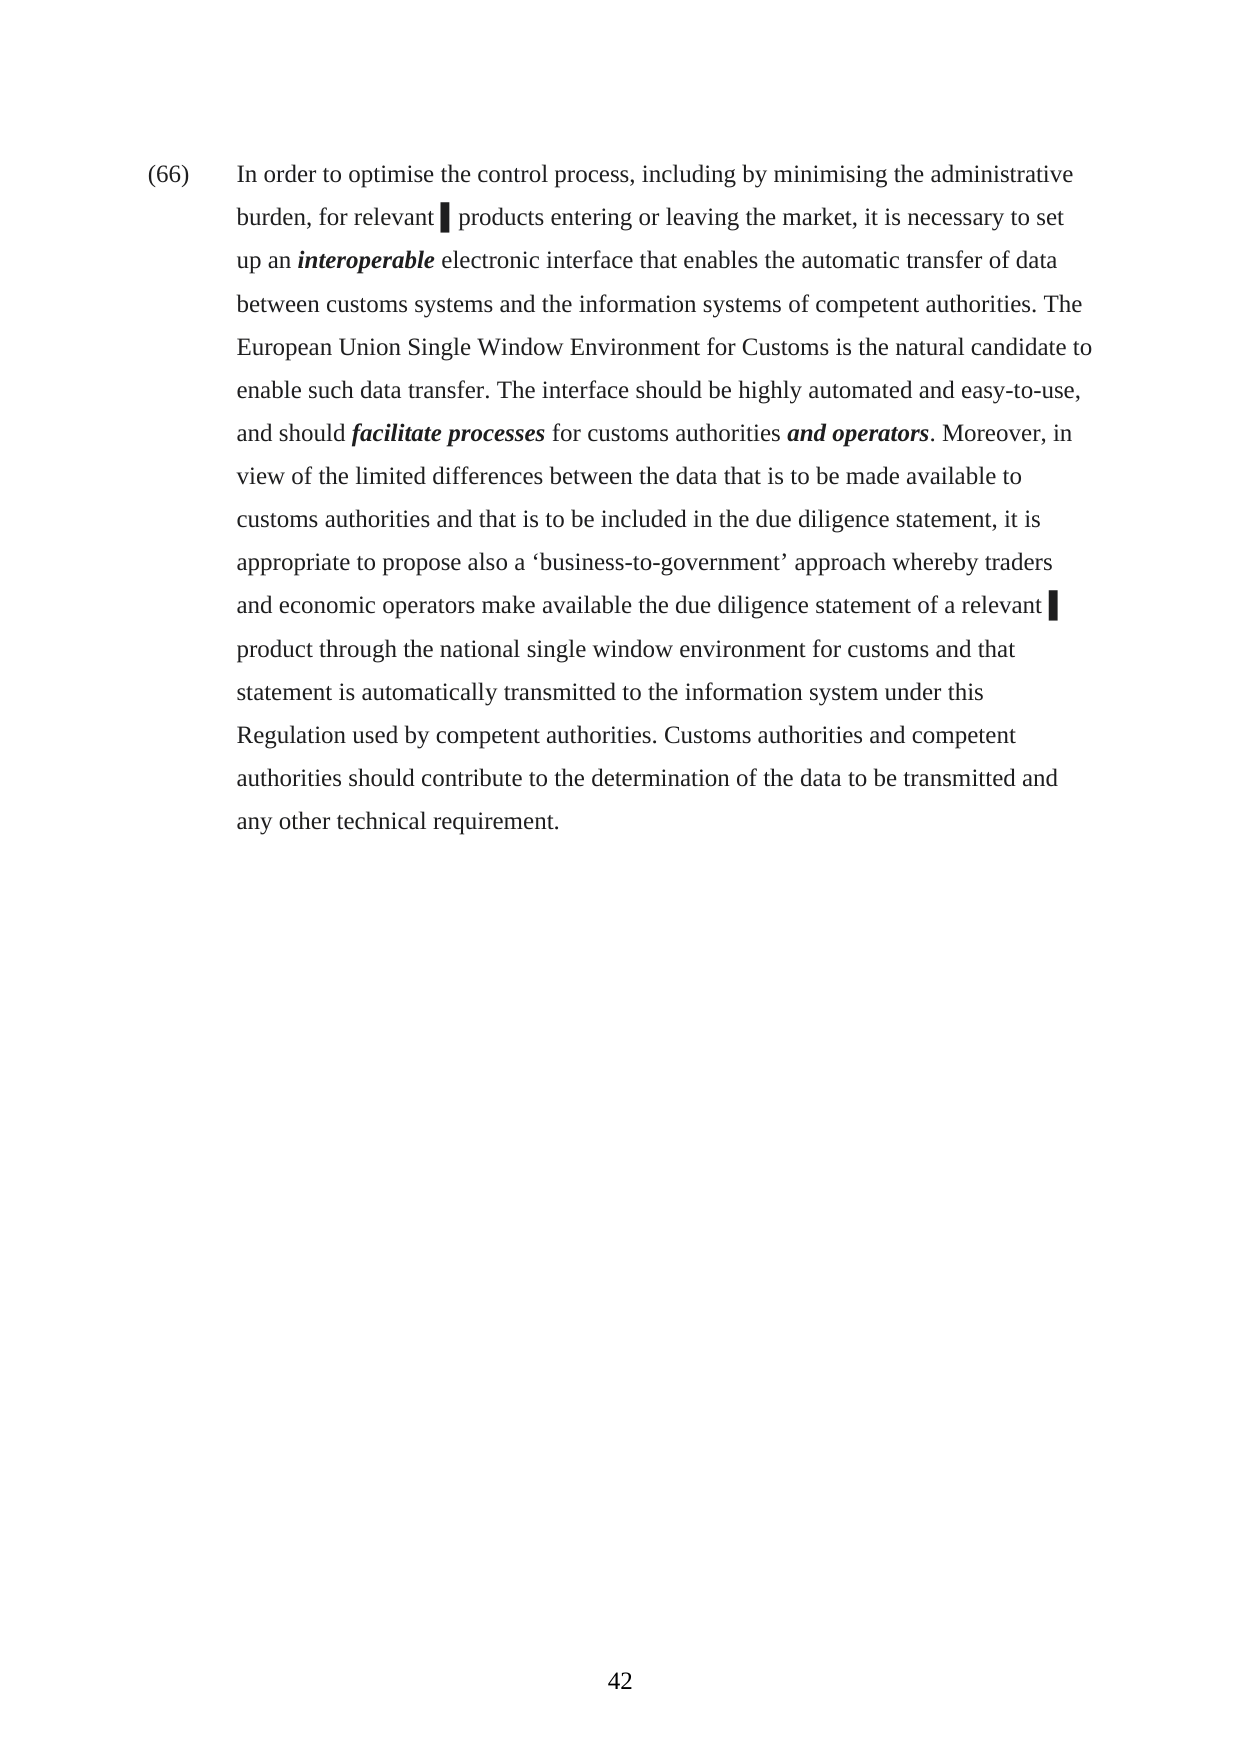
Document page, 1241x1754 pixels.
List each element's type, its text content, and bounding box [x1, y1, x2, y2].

text (66) In order to optimise the control process, including by minimising the administrative burden, for relevant ▌products entering or leaving the market, it is necessary to set up an interoperable electronic interface that enables the automatic transfer of data between customs systems and the information systems of competent authorities. The European Union Single Window Environment for Customs is the natural candidate to enable such data transfer. The interface should be highly automated and easy-to-use, and should facilitate processes for customs authorities and operators. Moreover, in view of the limited differences between the data that is to be made available to customs authorities and that is to be included in the due diligence statement, it is appropriate to propose also a ‘business-to-government’ approach whereby traders and economic operators make available the due diligence statement of a relevant ▌ product through the national single window environment for customs and that statement is automatically transmitted to the information system under this Regulation used by competent authorities. Customs authorities and competent authorities should contribute to the determination of the data to be transmitted and any other technical requirement. [148, 159, 1092, 835]
